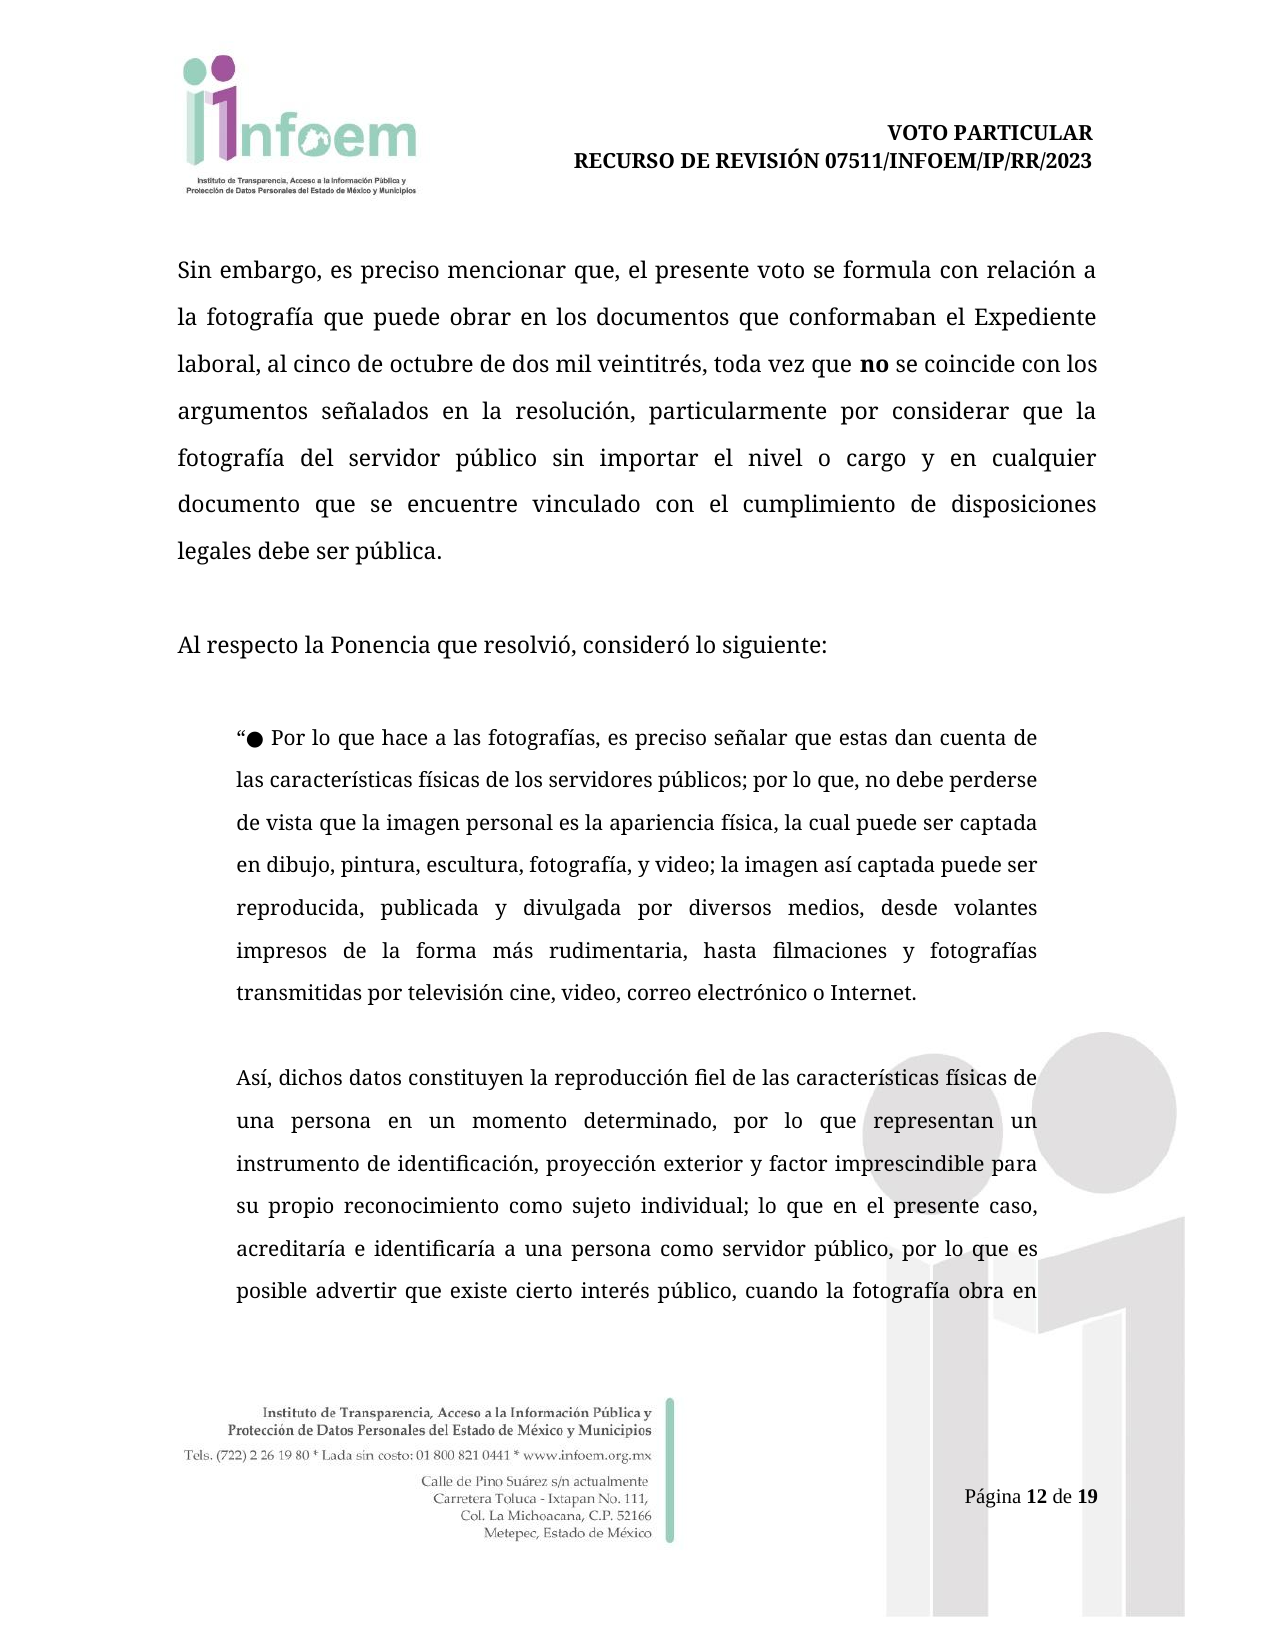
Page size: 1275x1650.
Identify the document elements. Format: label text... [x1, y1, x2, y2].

text “● Por lo que hace a las fotografías, es preciso señalar que estas dan cuenta de las características físicas de los servidores públicos; por lo que, no debe perderse de vista que la imagen personal es la apariencia física, la cual puede ser captada en dibujo, pintura, escultura, fotografía, y video; la imagen así captada puede ser reproducida, publicada y divulgada por diversos medios, desde volantes impresos de la forma más rudimentaria, hasta filmaciones y fotografías transmitidas por televisión cine, video, correo electrónico o Internet. [236, 723, 1039, 1007]
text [236, 1063, 1039, 1305]
picture [68, 0, 1275, 1617]
text Sin embargo, es preciso mencionar que, el presente voto se formula con relación a la fotografía que puede obrar en los documentos que conformaban el Expediente laboral, al cinco de octubre de dos mil veintitrés, toda vez que no se coincide con los argumentos señalados en la resolución, particularmente por considerar que la fotografía del servidor público sin importar el nivel o cargo y en cualquier documento que se encuentre vinculado con el cumplimiento de disposiciones legales debe ser pública. [177, 254, 1098, 566]
text Al respecto la Ponencia que resolvió, consideró lo siguiente: [177, 629, 1098, 660]
